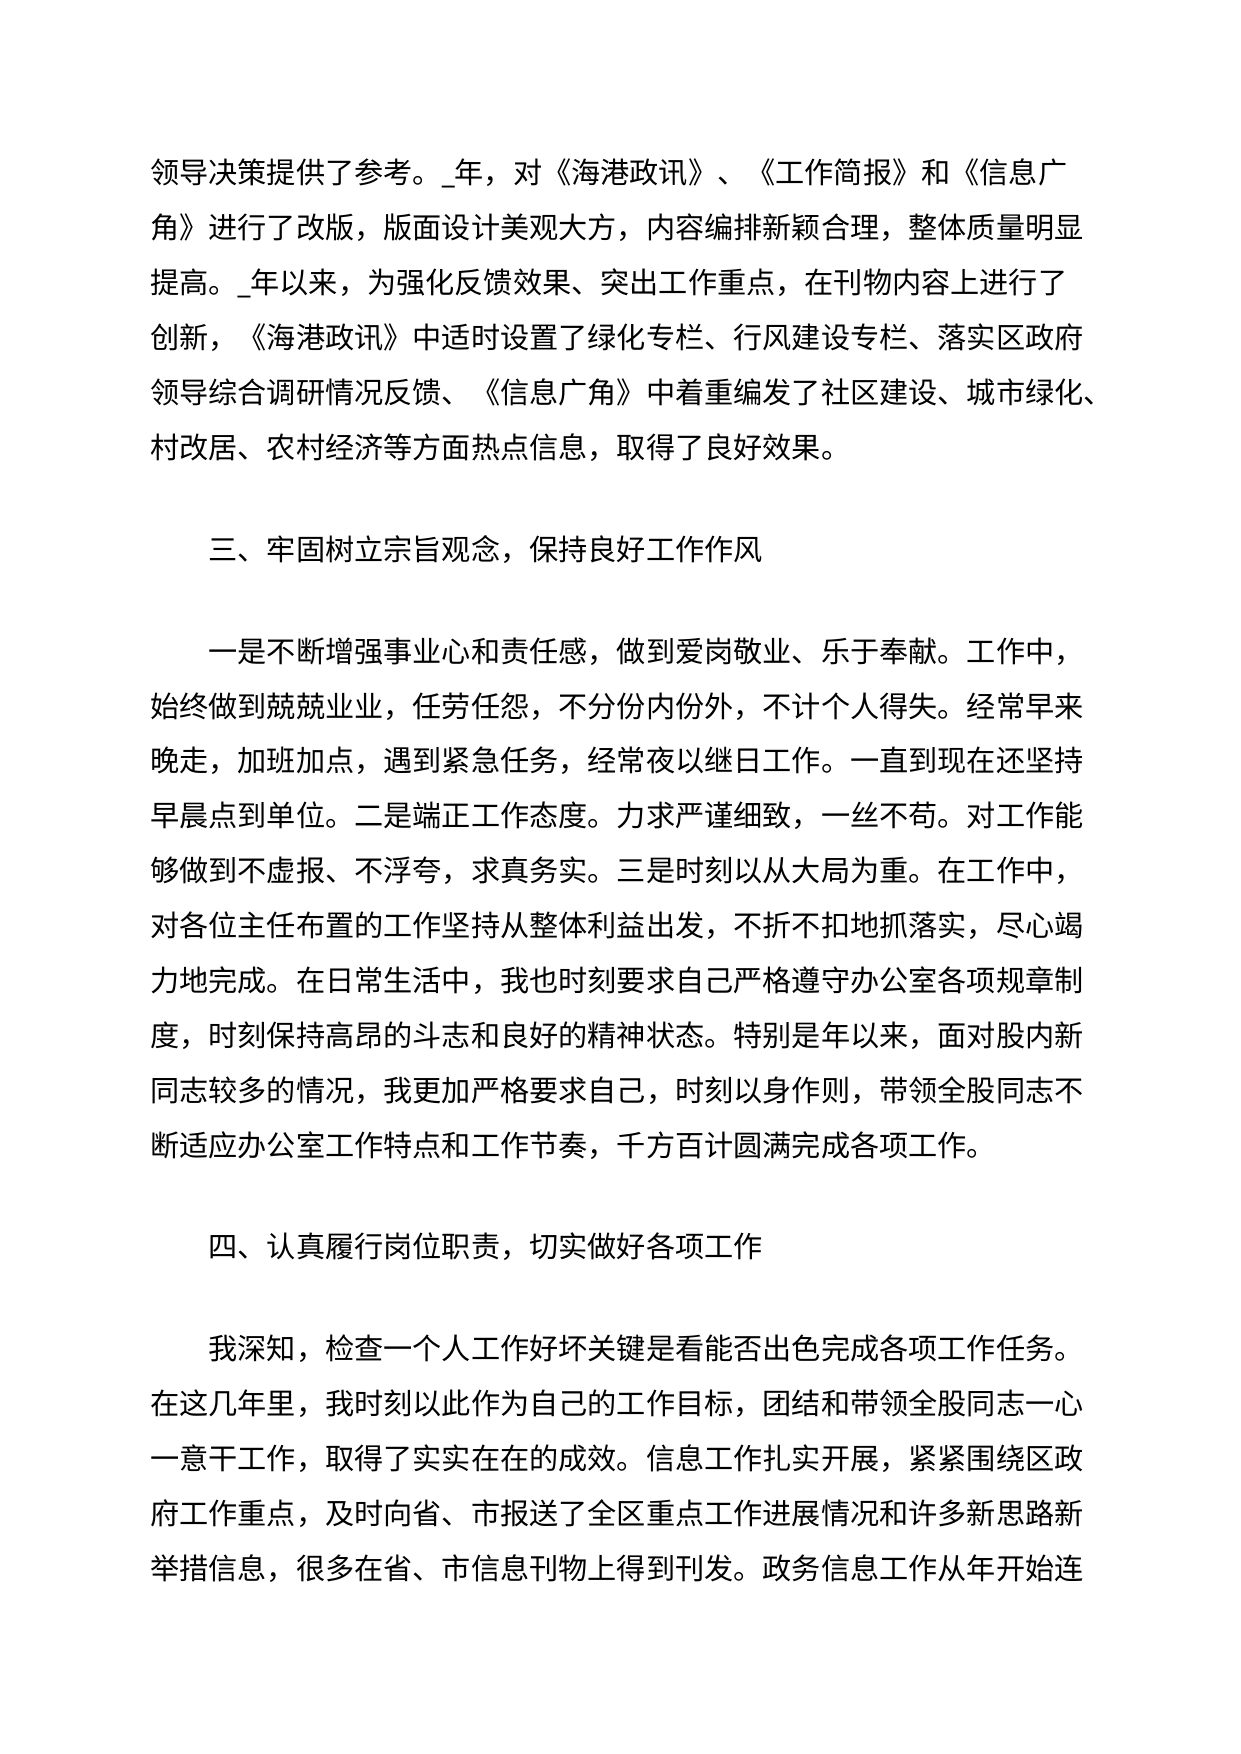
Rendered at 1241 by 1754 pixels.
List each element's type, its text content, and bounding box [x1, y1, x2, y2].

text 一是不断增强事业心和责任感，做到爱岗敬业、乐于奉献。工作中，始终做到兢兢业业，任劳任怨，不分份内份外，不计个人得失。经常早来晚走，加班加点，遇到紧急任务，经常夜以继日工作。一直到现在还坚持早晨点到单位。二是端正工作态度。力求严谨细致，一丝不苟。对工作能够做到不虚报、不浮夸，求真务实。三是时刻以从大局为重。在工作中，对各位主任布置的工作坚持从整体利益出发，不折不扣地抓落实，尽心竭力地完成。在日常生活中，我也时刻要求自己严格遵守办公室各项规章制度，时刻保持高昂的斗志和良好的精神状态。特别是年以来，面对股内新同志较多的情况，我更加严格要求自己，时刻以身作则，带领全股同志不断适应办公室工作特点和工作节奏，千方百计圆满完成各项工作。 [150, 628, 1090, 1164]
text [150, 1326, 1090, 1588]
text 四、认真履行岗位职责，切实做好各项工作 [150, 1224, 1090, 1266]
text 三、牢固树立宗旨观念，保持良好工作作风 [150, 526, 1090, 569]
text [150, 150, 1090, 467]
